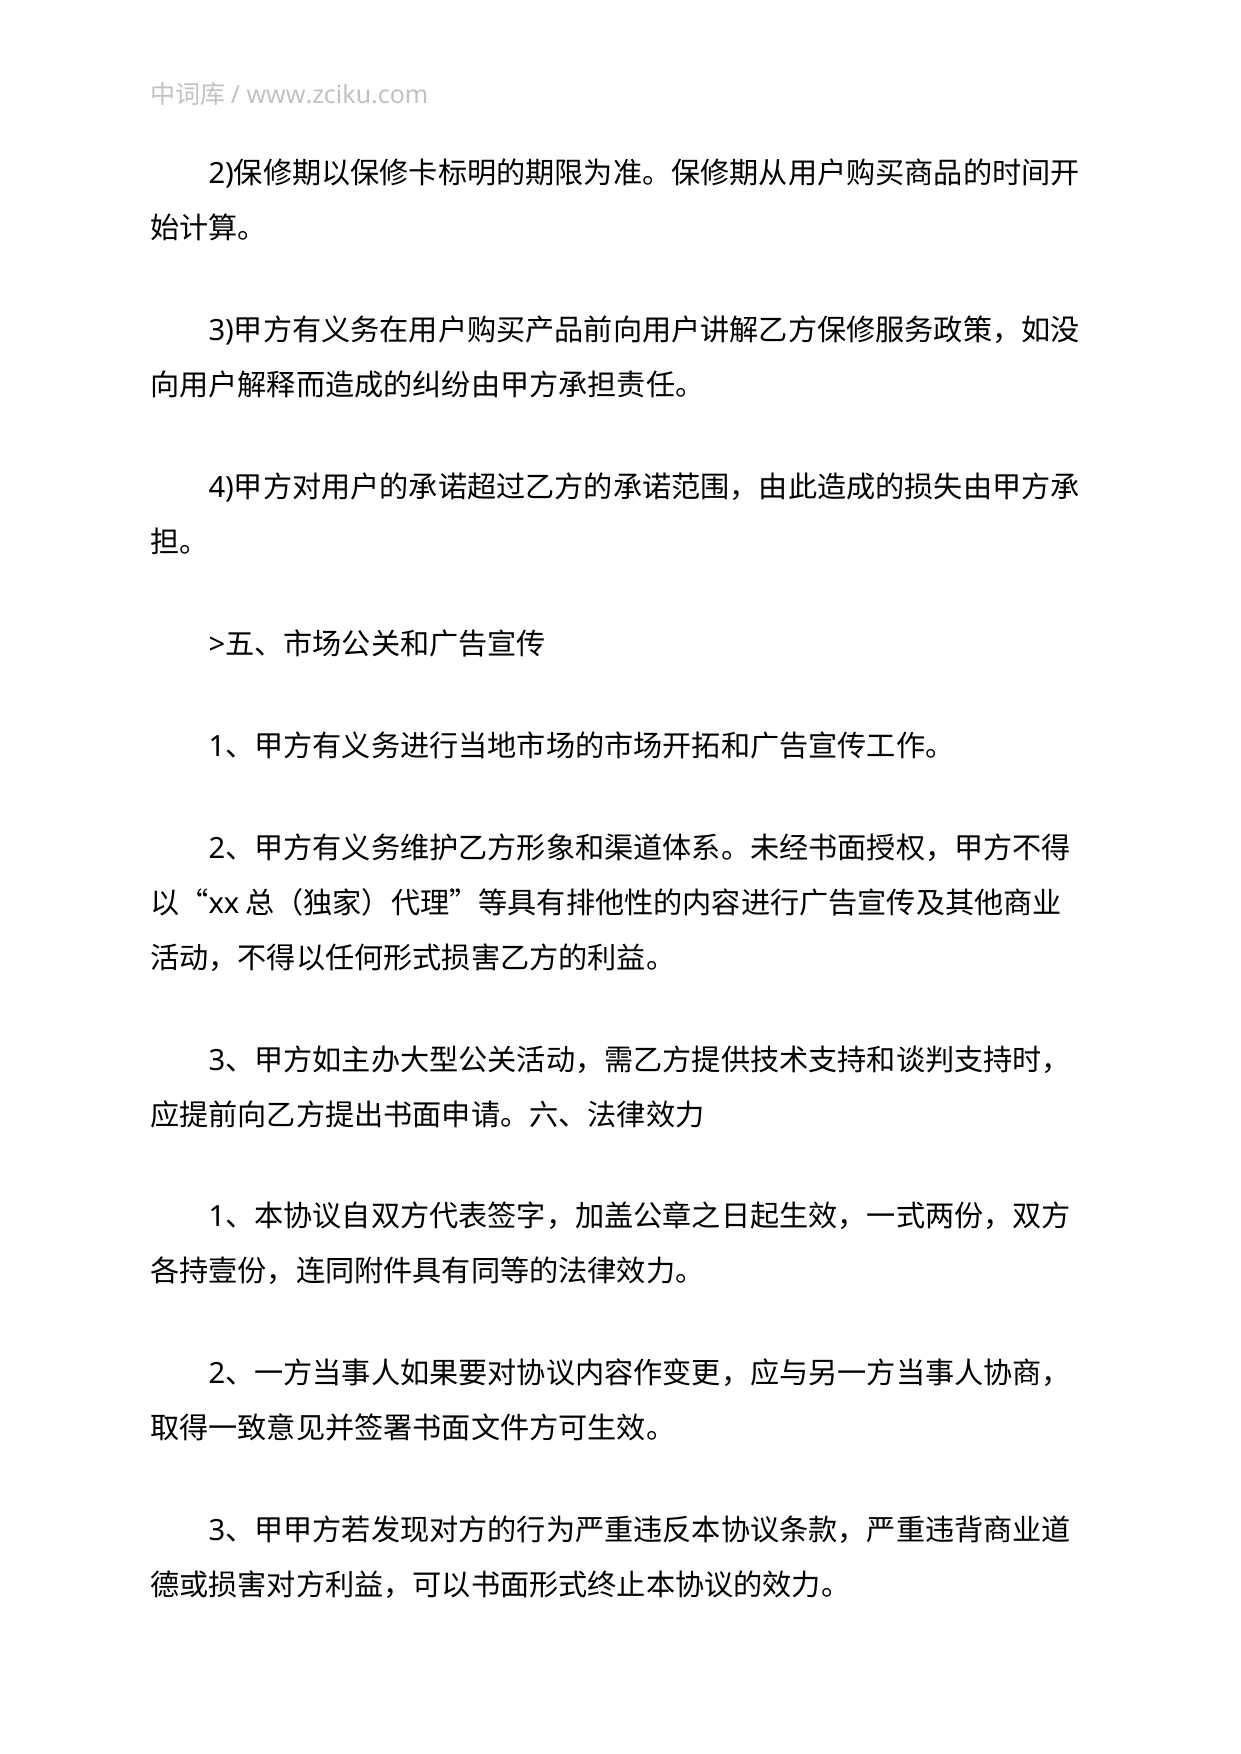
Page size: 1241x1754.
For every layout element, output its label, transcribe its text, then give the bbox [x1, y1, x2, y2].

text 2、甲方有义务维护乙方形象和渠道体系。未经书面授权，甲方不得以“xx总（独家）代理”等具有排他性的内容进行广告宣传及其他商业活动，不得以任何形式损害乙方的利益。 [150, 824, 1090, 977]
text 1、本协议自双方代表签字，加盖公章之日起生效，一式两份，双方各持壹份，连同附件具有同等的法律效力。 [150, 1193, 1090, 1290]
text 1、甲方有义务进行当地市场的市场开拓和广告宣传工作。 [150, 722, 1090, 765]
text 2、一方当事人如果要对协议内容作变更，应与另一方当事人协商，取得一致意见并签署书面文件方可生效。 [150, 1349, 1090, 1447]
text 3)甲方有义务在用户购买产品前向用户讲解乙方保修服务政策，如没向用户解释而造成的纠纷由甲方承担责任。 [150, 307, 1090, 404]
text 3、甲甲方若发现对方的行为严重违反本协议条款，严重违背商业道德或损害对方利益，可以书面形式终止本协议的效力。 [150, 1506, 1090, 1604]
text 2)保修期以保修卡标明的期限为准。保修期从用户购买商品的时间开始计算。 [150, 150, 1090, 247]
text 4)甲方对用户的承诺超过乙方的承诺范围，由此造成的损失由甲方承担。 [150, 463, 1090, 561]
text 3、甲方如主办大型公关活动，需乙方提供技术支持和谈判支持时，应提前向乙方提出书面申请。六、法律效力 [150, 1036, 1090, 1133]
text >五、市场公关和广告宣传 [150, 620, 1090, 663]
